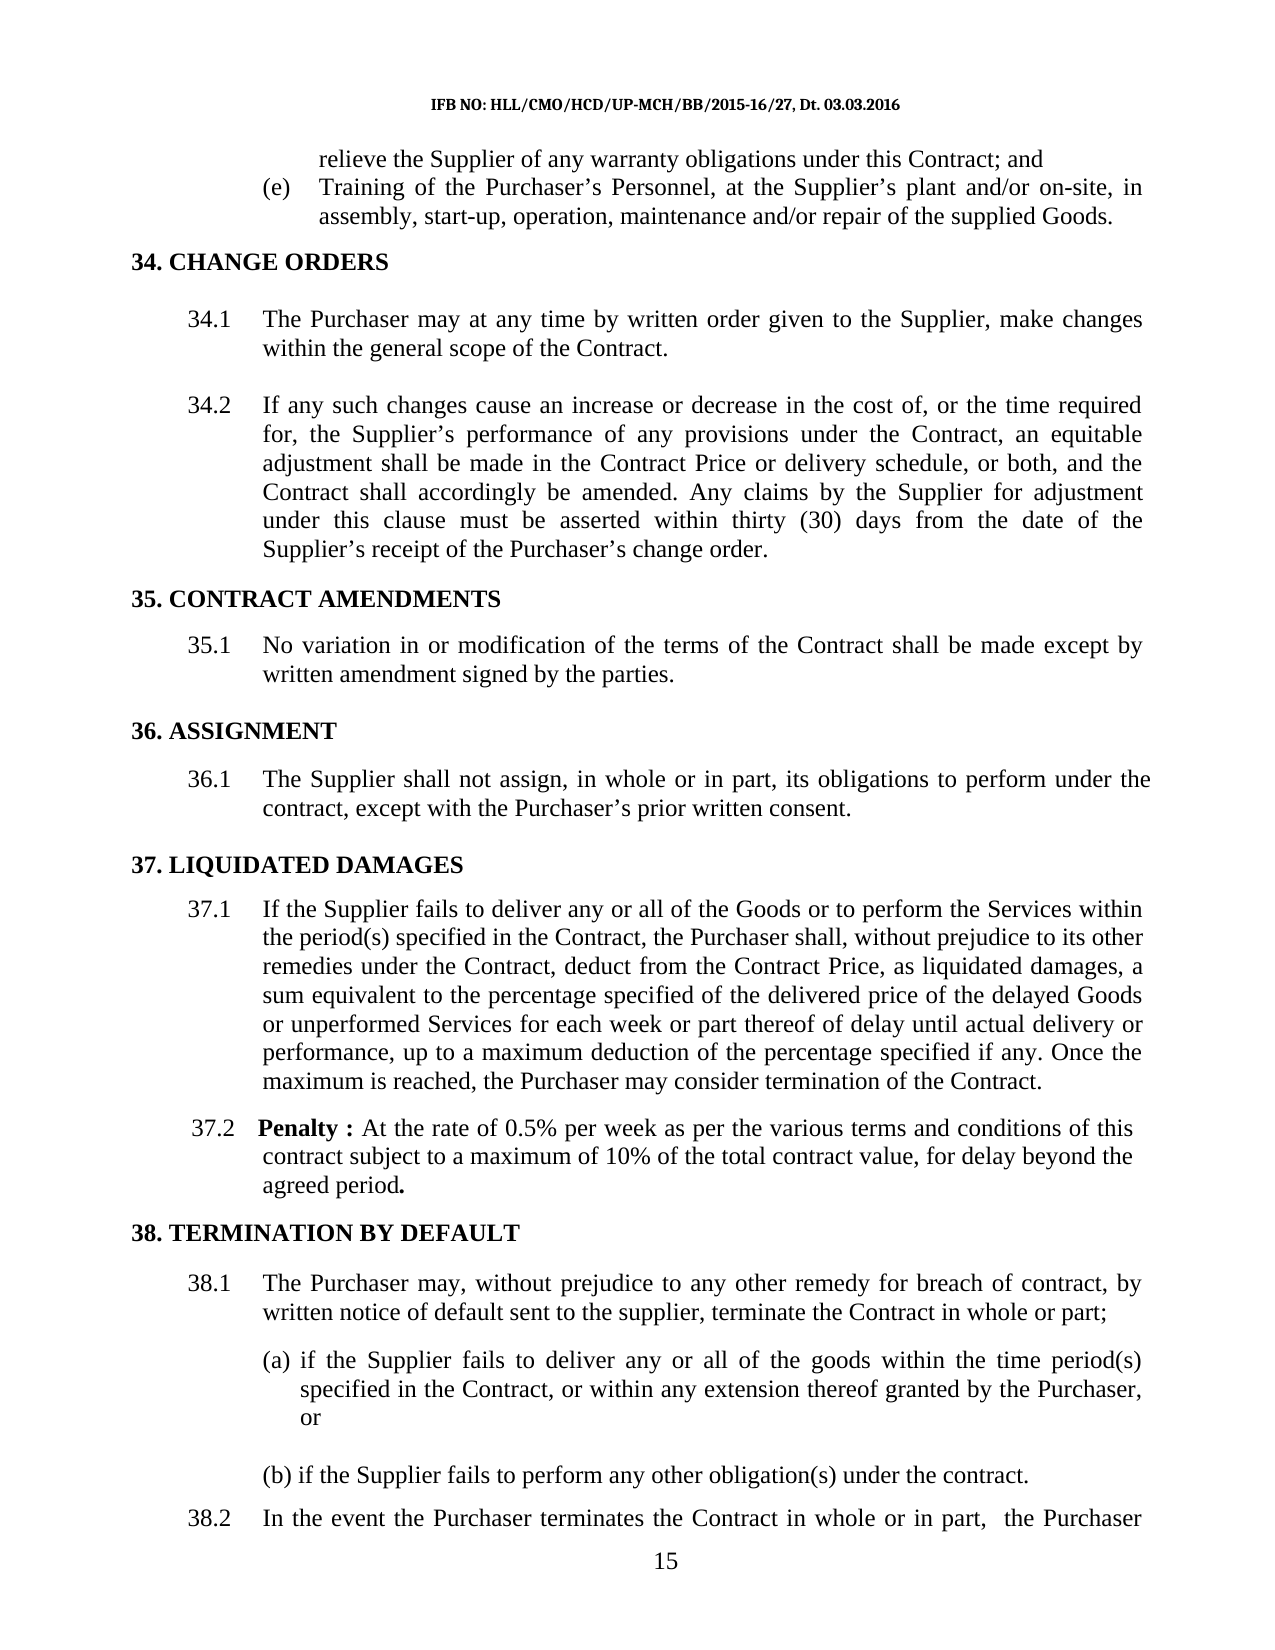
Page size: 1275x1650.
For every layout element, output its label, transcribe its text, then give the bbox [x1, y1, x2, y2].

text 34.1 The Purchaser may at any time by written order given to the Supplier, make changes within the general scope of the Contract. [187, 304, 1144, 362]
text 35. CONTRACT AMENDMENTS [131, 584, 1200, 613]
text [187, 1503, 1144, 1532]
text 38. TERMINATION BY DEFAULT [131, 1218, 1200, 1247]
list if the Supplier fails to deliver any or all of the goods within the time period(s) specified in the Contract, or within any extension thereof granted by the Purchaser, or [262, 1345, 1144, 1431]
text 36.1 The Supplier shall not assign, in whole or in part, its obligations to perform under the contract, except with the Purchaser’s prior written consent. [187, 764, 1153, 822]
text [262, 144, 1144, 172]
text 37.2 Penalty : At the rate of 0.5% per week as per the various terms and conditions of this contract subject to a maximum of 10% of the total contract value, for delay beyond the agreed period. [169, 1114, 1134, 1199]
text 34. CHANGE ORDERS [131, 247, 1200, 276]
text 35.1 No variation in or modification of the terms of the Contract shall be made except by written amendment signed by the parties. [187, 630, 1144, 688]
text 37. LIQUIDATED DAMAGES [131, 851, 1200, 879]
text (e) Training of the Purchaser’s Personnel, at the Supplier’s plant and/or on-site, in assembly, start-up, operation, maintenance and/or repair of the supplied Goods. [262, 172, 1144, 230]
text 37.1 If the Supplier fails to deliver any or all of the Goods or to perform the Services within the period(s) specified in the Contract, the Purchaser shall, without prejudice to its other remedies under the Contract, deduct from the Contract Price, as liquidated damages, a sum equivalent to the percentage specified of the delivered price of the delayed Goods or unperformed Services for each week or part thereof of delay until actual delivery or performance, up to a maximum deduction of the percentage specified if any. Once the maximum is reached, the Purchaser may consider termination of the Contract. [187, 894, 1144, 1095]
text (b) if the Supplier fails to perform any other obligation(s) under the contract. [262, 1460, 1144, 1489]
text 36. ASSIGNMENT [131, 716, 1200, 745]
text 38.1 The Purchaser may, without prejudice to any other remedy for breach of contract, by written notice of default sent to the supplier, terminate the Contract in whole or part; [187, 1268, 1144, 1326]
text 34.2 If any such changes cause an increase or decrease in the cost of, or the time required for, the Supplier’s performance of any provisions under the Contract, an equitable adjustment shall be made in the Contract Price or delivery schedule, or both, and the Contract shall accordingly be amended. Any claims by the Supplier for adjustment under this clause must be asserted within thirty (30) days from the date of the Supplier’s receipt of the Purchaser’s change order. [187, 391, 1144, 563]
